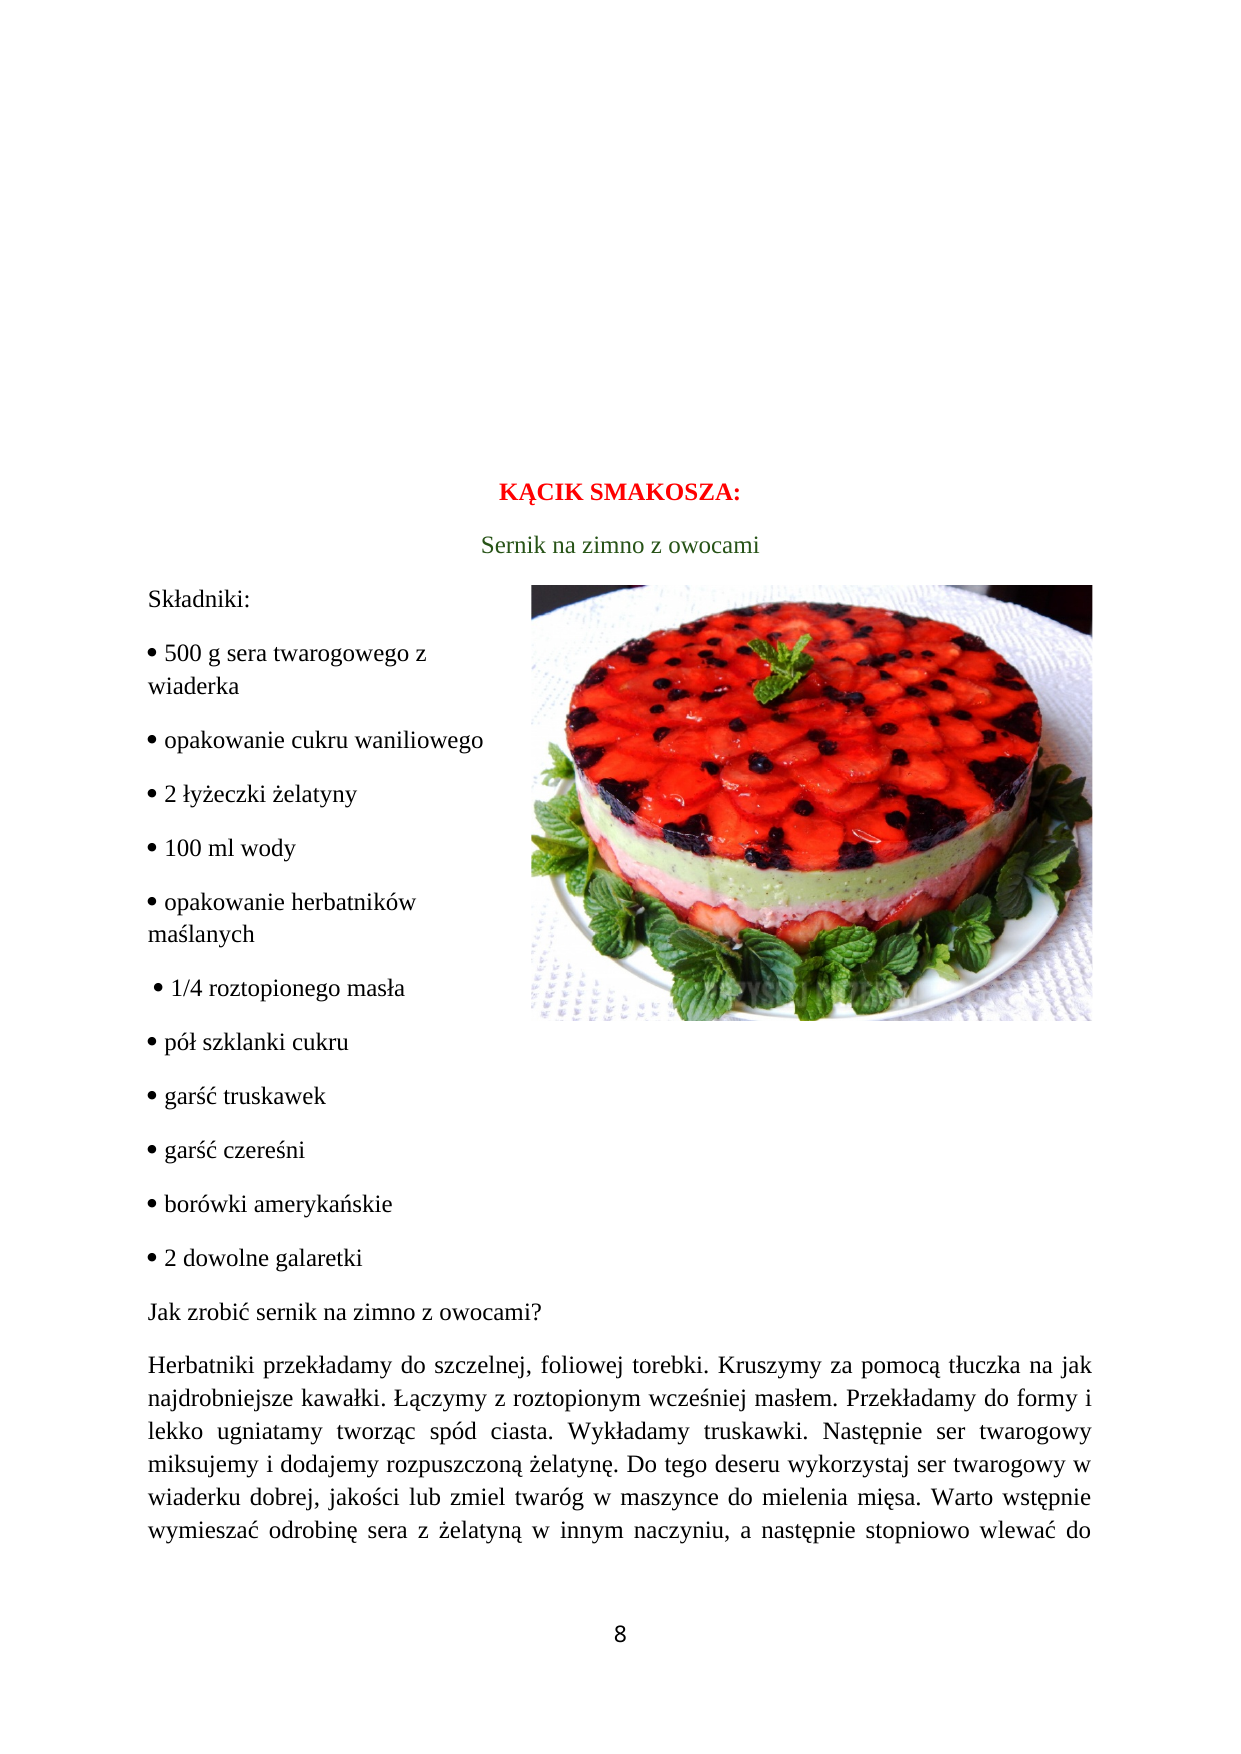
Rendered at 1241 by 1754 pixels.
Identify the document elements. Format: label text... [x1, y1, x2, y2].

text garść truskawek [148, 1081, 1093, 1110]
text garść czereśni [148, 1135, 1093, 1164]
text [148, 1350, 1093, 1544]
text 2 łyżeczki żelatyny [148, 779, 531, 808]
text Sernik na zimno z owocami [148, 530, 1093, 559]
text 500 g sera twarogowego z wiaderka [148, 638, 531, 700]
text 1/4 roztopionego masła [148, 973, 531, 1002]
text KĄCIK SMAKOSZA: [148, 477, 1093, 505]
text Jak zrobić sernik na zimno z owocami? [148, 1297, 1093, 1325]
text pół szklanki cukru [148, 1027, 1093, 1056]
text Składniki: [148, 584, 1093, 613]
text 100 ml wody [148, 833, 531, 861]
text borówki amerykańskie [148, 1189, 1093, 1218]
text 2 dowolne galaretki [148, 1243, 1093, 1271]
picture [531, 585, 1093, 1021]
text opakowanie cukru waniliowego [148, 725, 531, 754]
text opakowanie herbatników maślanych [148, 887, 531, 948]
